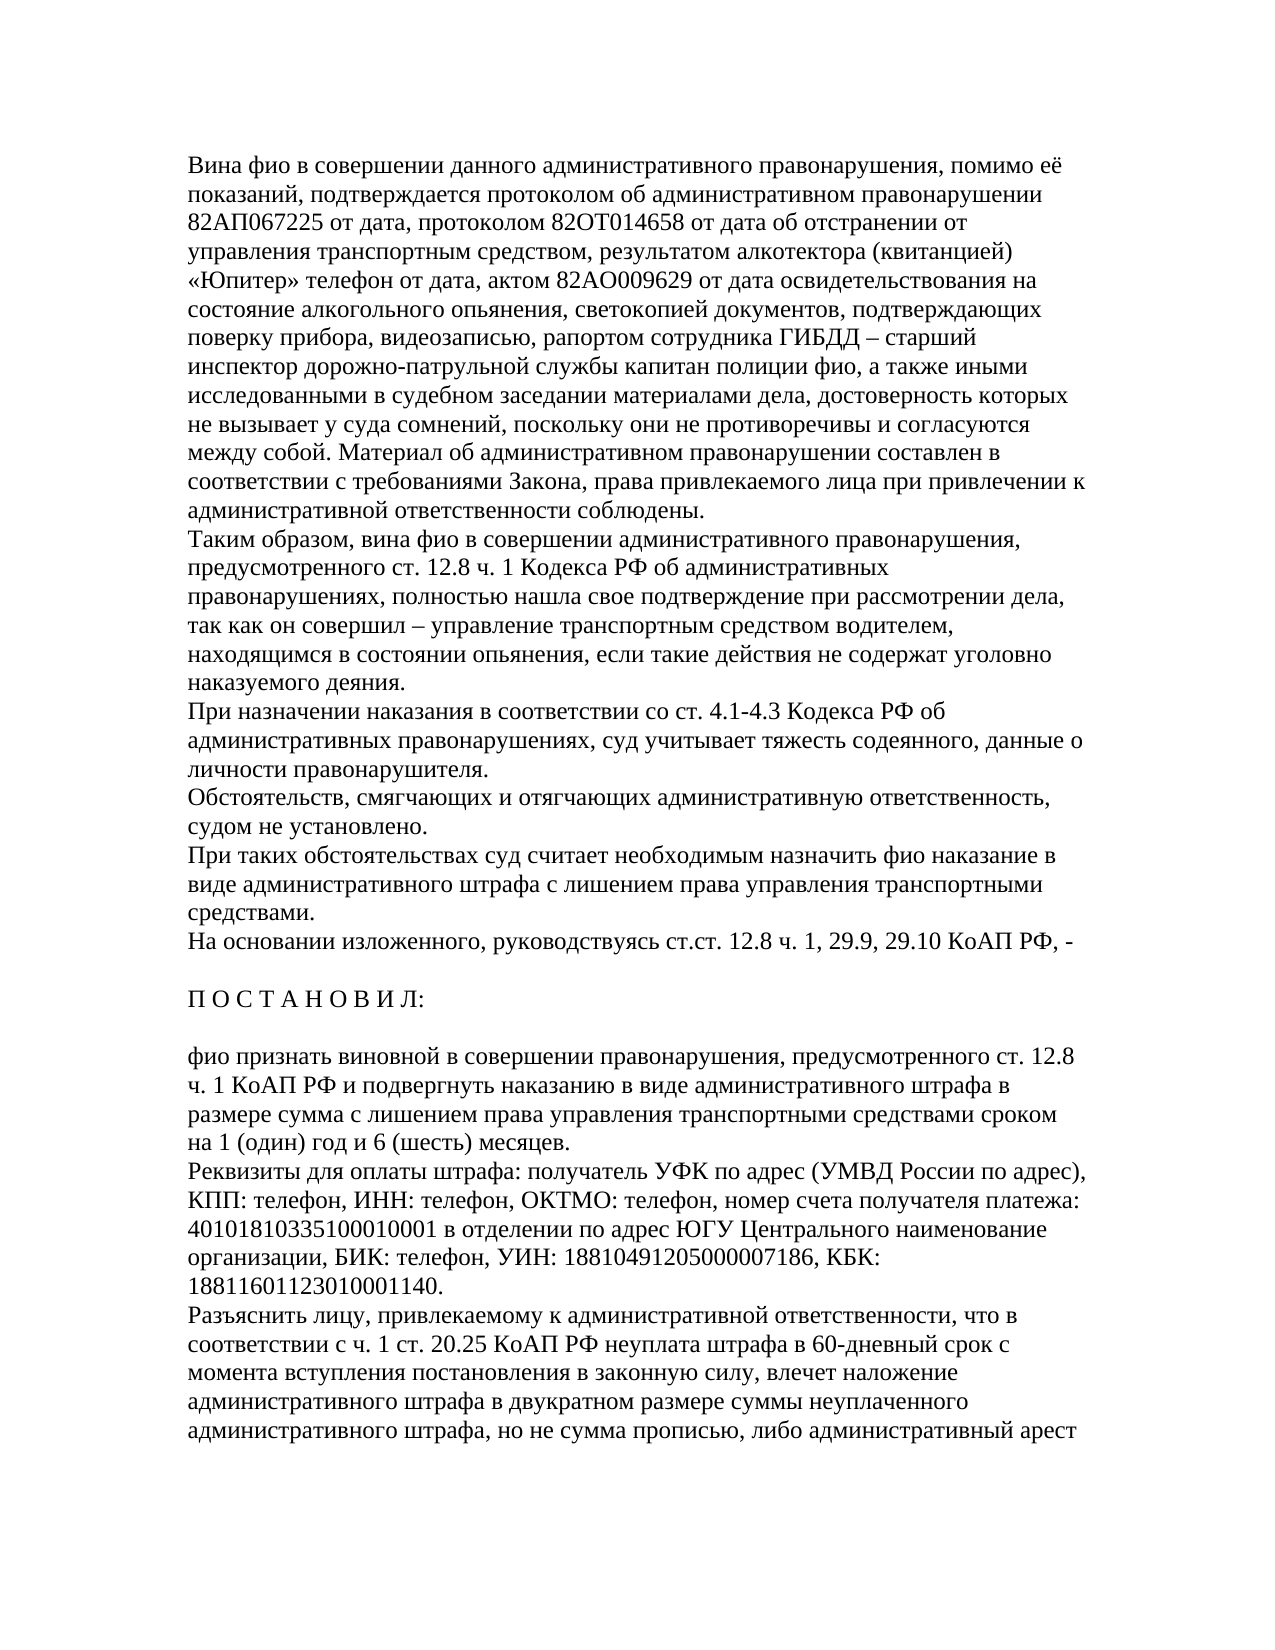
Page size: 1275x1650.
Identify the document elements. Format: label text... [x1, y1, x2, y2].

text Обстоятельств, смягчающих и отягчающих административную ответственность, судом не установлено. [187, 782, 1087, 840]
text Вина фио в совершении данного административного правонарушения, помимо её показаний, подтверждается протоколом об административном правонарушении 82АП067225 от дата, протоколом 82ОТ014658 от дата об отстранении от управления транспортным средством, результатом алкотектора (квитанцией) «Юпитер» телефон от дата, актом 82АО009629 от дата освидетельствования на состояние алкогольного опьянения, светокопией документов, подтверждающих поверку прибора, видеозаписью, рапортом сотрудника ГИБДД – старший инспектор дорожно-патрульной службы капитан полиции фио, а также иными исследованными в судебном заседании материалами дела, достоверность которых не вызывает у суда сомнений, поскольку они не противоречивы и согласуются между собой. Материал об административном правонарушении составлен в соответствии с требованиями Закона, права привлекаемого лица при привлечении к административной ответственности соблюдены. [187, 150, 1087, 524]
text Таким образом, вина фио в совершении административного правонарушения, предусмотренного ст. 12.8 ч. 1 Кодекса РФ об административных правонарушениях, полностью нашла свое подтверждение при рассмотрении дела, так как он совершил – управление транспортным средством водителем, находящимся в состоянии опьянения, если такие действия не содержат уголовно наказуемого деяния. [187, 524, 1087, 696]
text На основании изложенного, руководствуясь ст.ст. 12.8 ч. 1, 29.9, 29.10 КоАП РФ, - [187, 926, 1087, 955]
text При таких обстоятельствах суд считает необходимым назначить фио наказание в виде административного штрафа с лишением права управления транспортными средствами. [187, 840, 1087, 926]
text При назначении наказания в соответствии со ст. 4.1-4.3 Кодекса РФ об административных правонарушениях, суд учитывает тяжесть содеянного, данные о личности правонарушителя. [187, 696, 1087, 782]
text фио признать виновной в совершении правонарушения, предусмотренного ст. 12.8 ч. 1 КоАП РФ и подвергнуть наказанию в виде административного штрафа в размере сумма с лишением права управления транспортными средствами сроком на 1 (один) год и 6 (шесть) месяцев. [187, 1041, 1087, 1156]
text Реквизиты для оплаты штрафа: получатель УФК по адрес (УМВД России по адрес), КПП: телефон, ИНН: телефон, ОКТМО: телефон, номер счета получателя платежа: 40101810335100010001 в отделении по адрес ЮГУ Центрального наименование организации, БИК: телефон, УИН: 18810491205000007186, КБК: 18811601123010001140. [187, 1156, 1087, 1300]
text П О С Т А Н О В И Л: [187, 984, 1087, 1012]
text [187, 1300, 1087, 1444]
